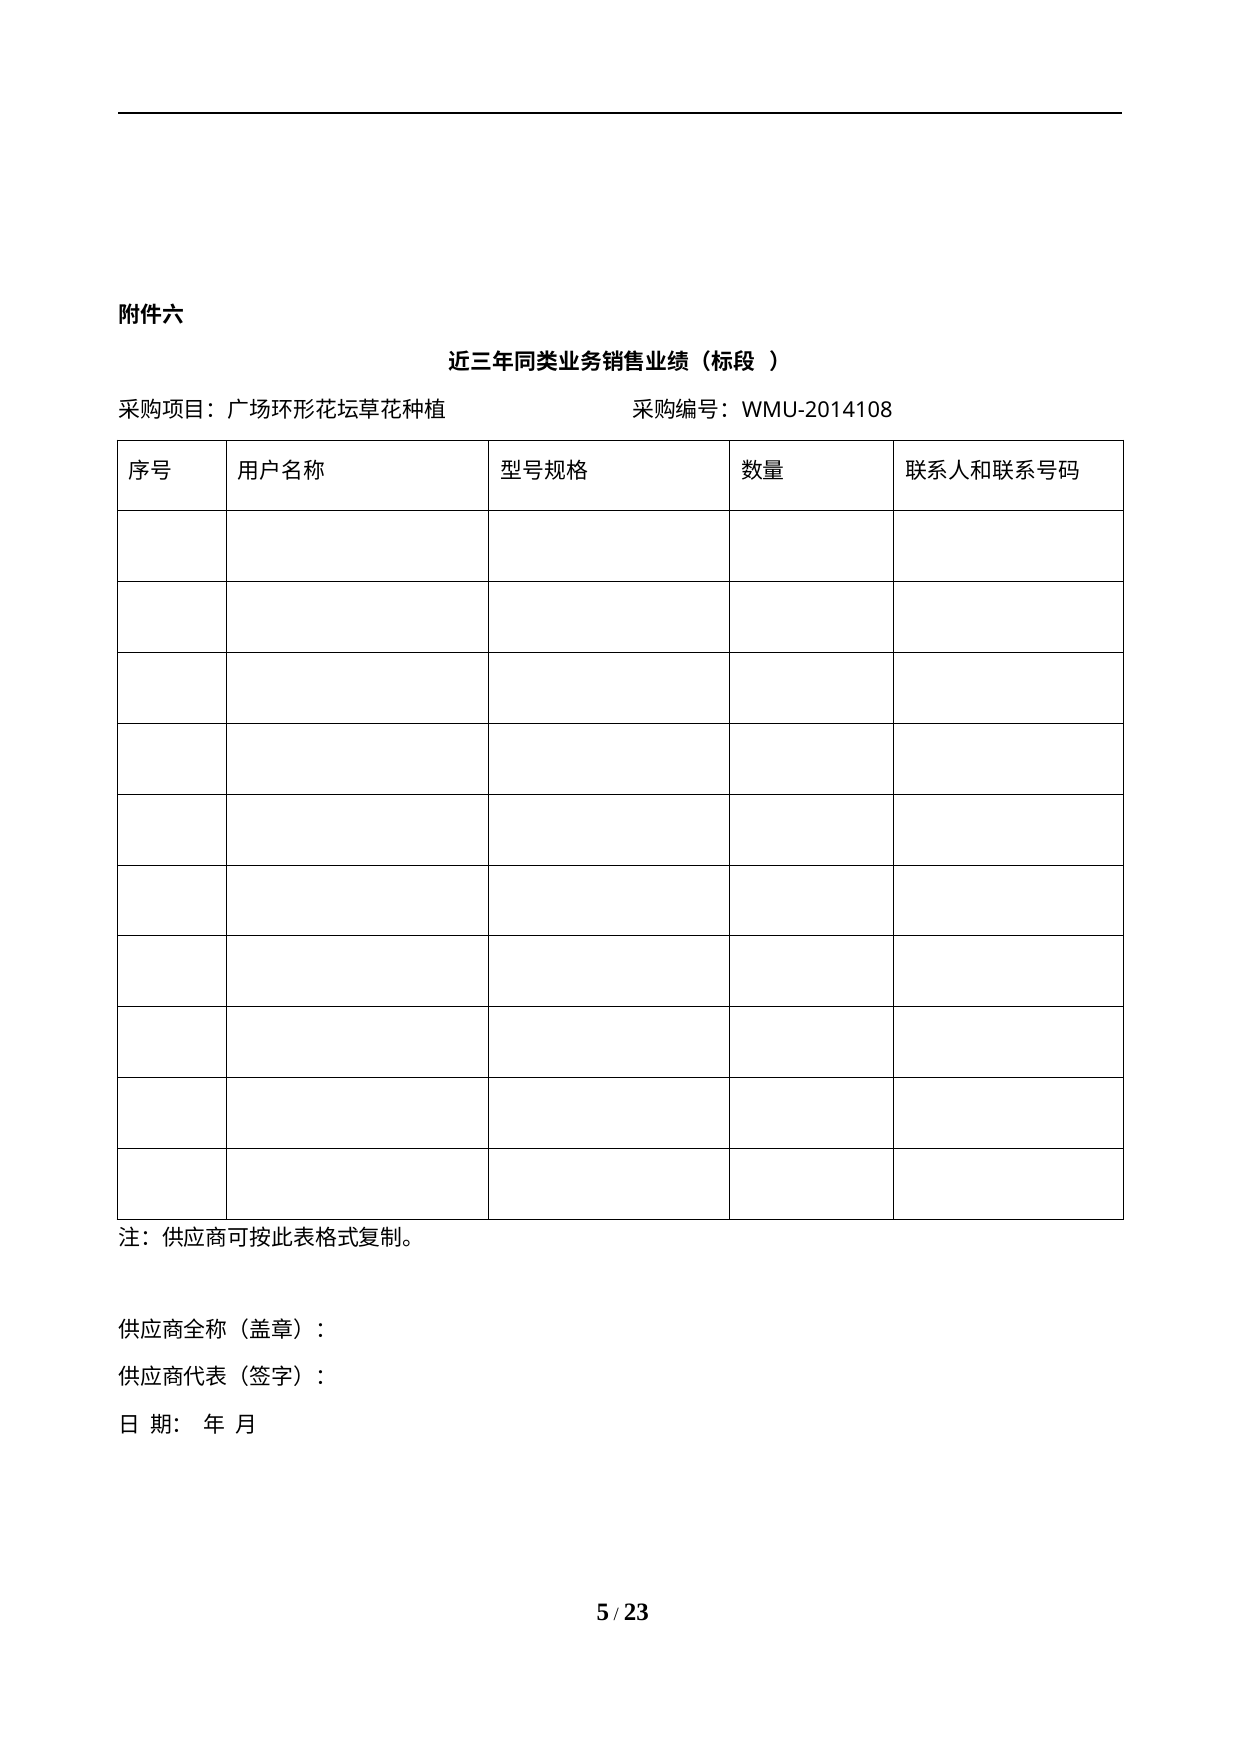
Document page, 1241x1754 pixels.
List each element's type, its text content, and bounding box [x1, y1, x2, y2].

text 近三年同类业务销售业绩（标段 ） [118, 344, 1122, 376]
table_cell [227, 1007, 488, 1077]
table_cell [894, 582, 1123, 652]
table_cell [227, 795, 488, 864]
table_cell [894, 1007, 1123, 1077]
table_header 序号 [118, 441, 226, 510]
table_cell [894, 724, 1123, 794]
table_cell [227, 724, 488, 794]
table_cell [489, 511, 729, 581]
table_cell [730, 936, 893, 1006]
table_cell [118, 1007, 226, 1077]
table_header 联系人和联系号码 [894, 441, 1123, 510]
text 附件六 [118, 297, 1122, 328]
table_cell [730, 795, 893, 864]
table_cell [227, 582, 488, 652]
table_cell [730, 653, 893, 723]
table_cell [489, 582, 729, 652]
table_cell [227, 866, 488, 935]
table_cell [118, 795, 226, 864]
table_cell [894, 1149, 1123, 1219]
table_cell [730, 1078, 893, 1148]
table_header 型号规格 [489, 441, 729, 510]
text 采购项目：广场环形花坛草花种植 采购编号：WMU-2014108 [118, 392, 1122, 424]
table_cell [227, 936, 488, 1006]
table_cell [118, 653, 226, 723]
table_cell [730, 582, 893, 652]
table_cell [894, 653, 1123, 723]
table_cell [894, 936, 1123, 1006]
table_cell [118, 582, 226, 652]
table_cell [730, 866, 893, 935]
text 日 期： 年 月 [118, 1407, 1122, 1438]
text 注：供应商可按此表格式复制。 [118, 1220, 1122, 1251]
table_cell [730, 1149, 893, 1219]
table_header 用户名称 [227, 441, 488, 510]
table_cell [489, 1149, 729, 1219]
table_cell [894, 511, 1123, 581]
table_cell [894, 1078, 1123, 1148]
table_cell [227, 1149, 488, 1219]
table_cell [227, 653, 488, 723]
table_cell [227, 511, 488, 581]
table_cell [489, 653, 729, 723]
table_cell [489, 1078, 729, 1148]
table_cell [489, 866, 729, 935]
table_cell [489, 936, 729, 1006]
table_cell [118, 724, 226, 794]
table_cell [730, 1007, 893, 1077]
table_cell [730, 511, 893, 581]
table_cell [118, 936, 226, 1006]
text 供应商全称（盖章）： [118, 1312, 1122, 1343]
table_cell [489, 1007, 729, 1077]
table_cell [489, 795, 729, 864]
table_cell [118, 511, 226, 581]
table_cell [118, 866, 226, 935]
table_cell [894, 795, 1123, 864]
table_cell [118, 1149, 226, 1219]
table_cell [894, 866, 1123, 935]
table_cell [489, 724, 729, 794]
table_cell [118, 1078, 226, 1148]
table_cell [227, 1078, 488, 1148]
text 供应商代表（签字）： [118, 1359, 1122, 1391]
table_cell [730, 724, 893, 794]
table_header 数量 [730, 441, 893, 510]
